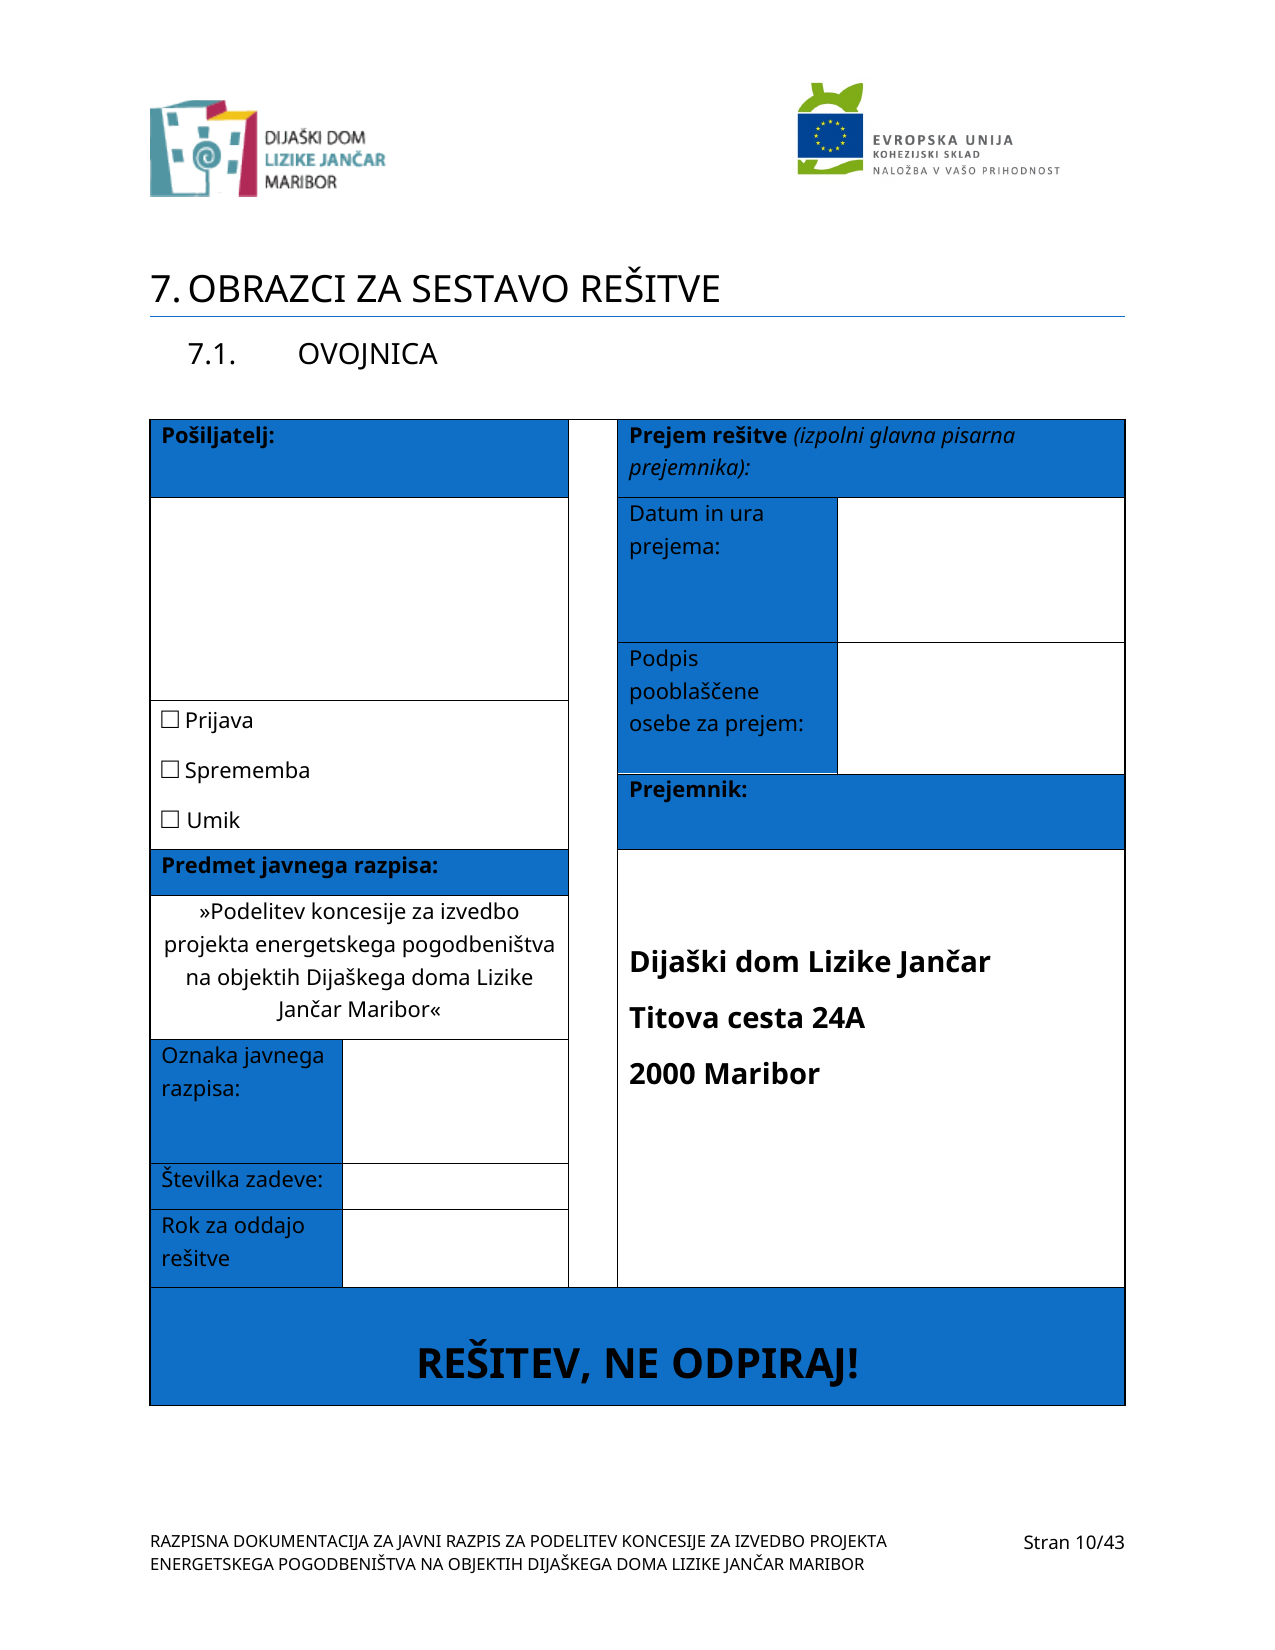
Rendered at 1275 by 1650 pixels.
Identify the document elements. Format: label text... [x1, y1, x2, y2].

table_cell Številka zadeve: [151, 1164, 342, 1209]
table_cell [838, 643, 1124, 773]
table_cell Dijaški dom Lizike Jančar Titova cesta 24A 2000 Maribor [618, 850, 1124, 1287]
table_cell □ Prijava □ Sprememba □ Umik [151, 701, 568, 849]
table_cell Prejemnik: [618, 775, 1124, 849]
subtitle OVOJNICA [187, 334, 1125, 373]
table_cell [343, 1210, 568, 1287]
table_cell [838, 498, 1124, 642]
table_cell REŠITEV, NE ODPIRAJ! [151, 1288, 1124, 1405]
table_cell Oznaka javnega razpisa: [151, 1040, 342, 1163]
picture [784, 75, 1095, 197]
table_header Prejem rešitve (izpolni glavna pisarna prejemnika): [618, 420, 1124, 497]
table_header [569, 420, 617, 1287]
table_cell [151, 498, 568, 700]
table_cell Datum in ura prejema: [618, 498, 837, 642]
picture [150, 100, 388, 197]
table_cell [343, 1164, 568, 1209]
table_cell [343, 1040, 568, 1163]
table_cell »Podelitev koncesije za izvedbo projekta energetskega pogodbeništva na objektih Dijaškega doma Lizike Jančar Maribor« [151, 896, 568, 1039]
table_cell Predmet javnega razpisa: [151, 850, 568, 895]
table_cell Podpis pooblaščene osebe za prejem: [618, 643, 837, 773]
table_cell Rok za oddajo rešitve [151, 1210, 342, 1287]
subtitle OBRAZCI ZA SESTAVO REŠITVE [150, 263, 1125, 316]
table_header Pošiljatelj: [151, 420, 568, 497]
